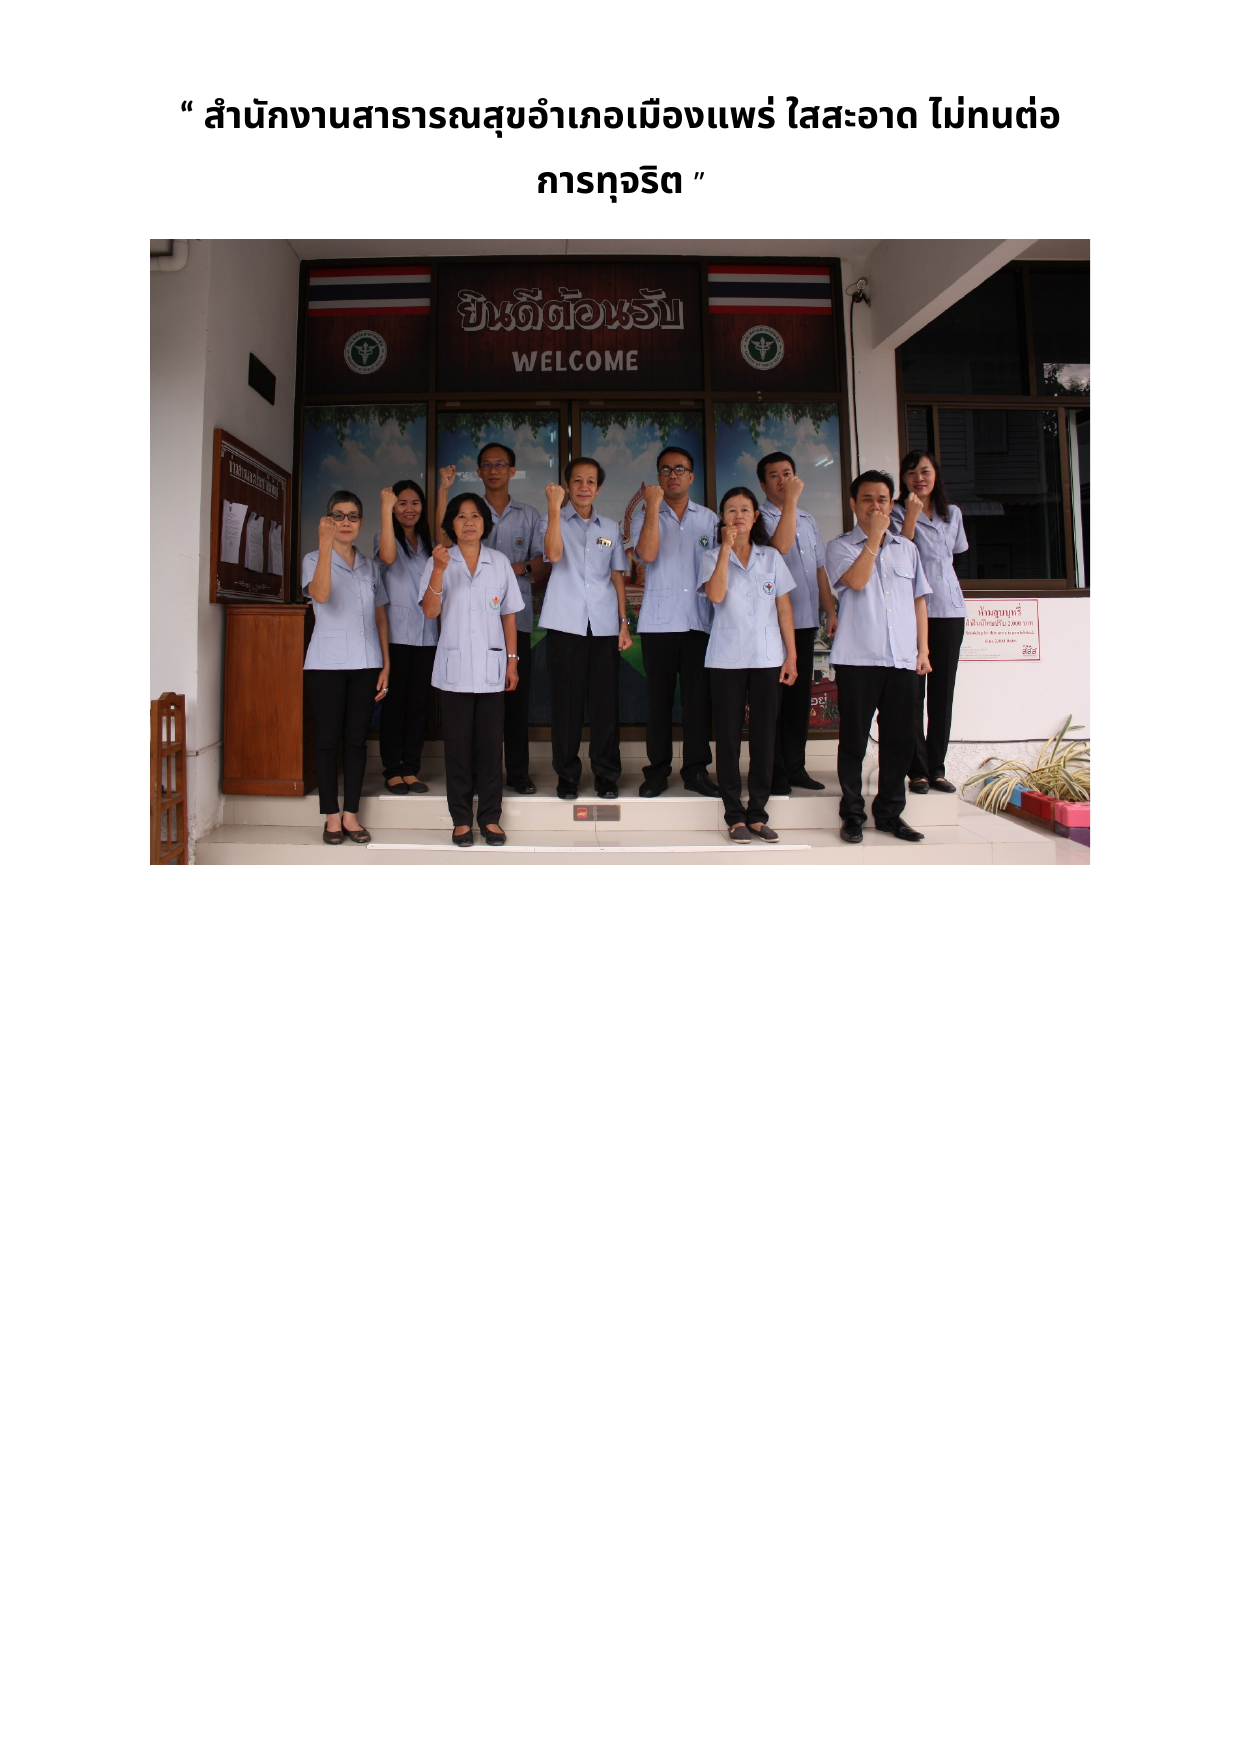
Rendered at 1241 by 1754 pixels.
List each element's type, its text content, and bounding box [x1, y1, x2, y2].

text “ สำนักงานสาธารณสุขอำเภอเมืองแพร่ ใสสะอาด ไม่ทนต่อการทุจริต ” [150, 89, 1090, 210]
picture [150, 239, 1091, 865]
